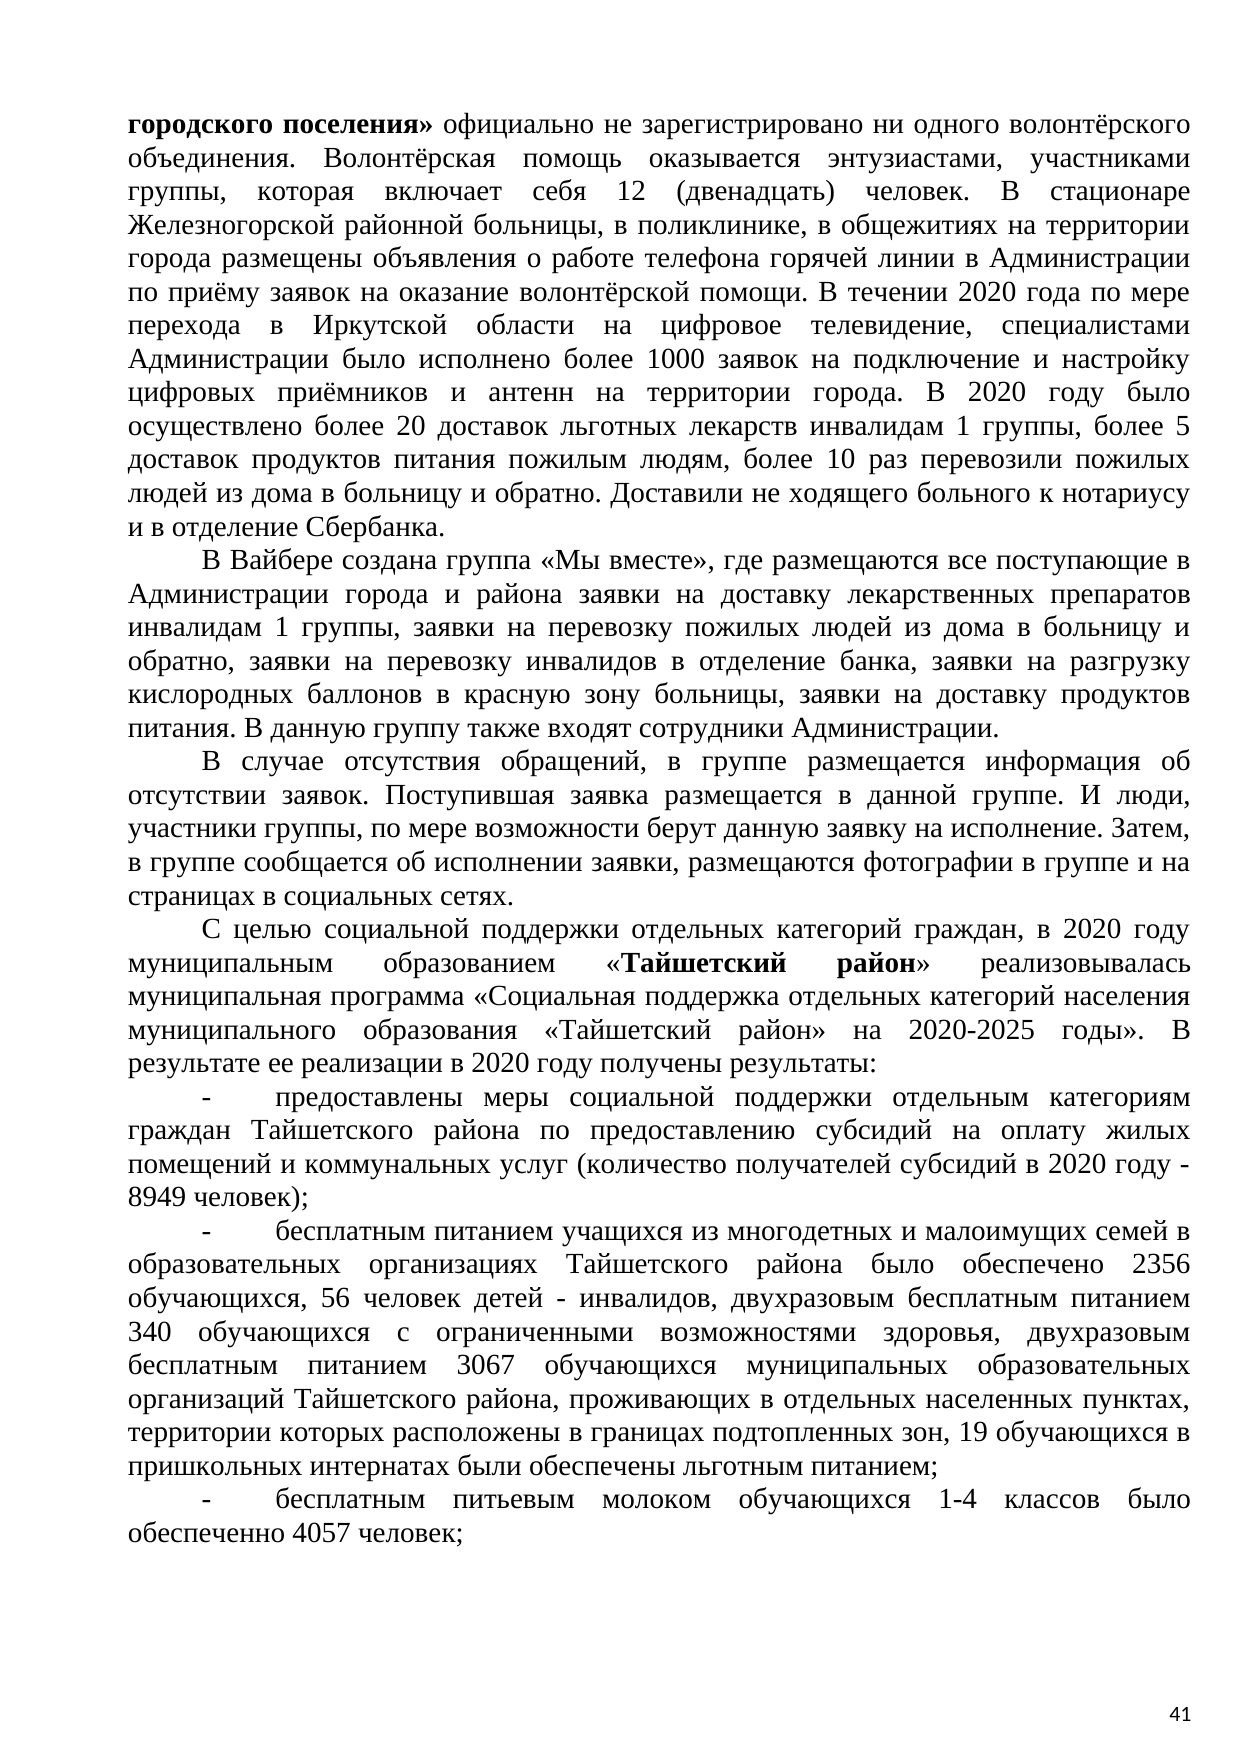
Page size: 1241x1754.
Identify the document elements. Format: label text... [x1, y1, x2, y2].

text - предоставлены меры социальной поддержки отдельным категориям граждан Тайшетского района по предоставлению субсидий на оплату жилых помещений и коммунальных услуг (количество получателей субсидий в 2020 году - 8949 человек); [128, 1079, 1191, 1213]
text С целью социальной поддержки отдельных категорий граждан, в 2020 году муниципальным образованием «Тайшетский район» реализовывалась муниципальная программа «Социальная поддержка отдельных категорий населения муниципального образования «Тайшетский район» на 2020-2025 годы». В результате ее реализации в 2020 году получены результаты: [128, 911, 1191, 1079]
text В случае отсутствия обращений, в группе размещается информация об отсутствии заявок. Поступившая заявка размещается в данной группе. И люди, участники группы, по мере возможности берут данную заявку на исполнение. Затем, в группе сообщается об исполнении заявки, размещаются фотографии в группе и на страницах в социальных сетях. [128, 743, 1191, 911]
text - бесплатным питьевым молоком обучающихся 1-4 классов было обеспеченно 4057 человек; [128, 1481, 1191, 1548]
text - бесплатным питанием учащихся из многодетных и малоимущих семей в образовательных организациях Тайшетского района было обеспечено 2356 обучающихся, 56 человек детей - инвалидов, двухразовым бесплатным питанием 340 обучающихся с ограниченными возможностями здоровья, двухразовым бесплатным питанием 3067 обучающихся муниципальных образовательных организаций Тайшетского района, проживающих в отдельных населенных пунктах, территории которых расположены в границах подтопленных зон, 19 обучающихся в пришкольных интернатах были обеспечены льготным питанием; [128, 1213, 1191, 1481]
text В Вайбере создана группа «Мы вместе», где размещаются все поступающие в Администрации города и района заявки на доставку лекарственных препаратов инвалидам 1 группы, заявки на перевозку пожилых людей из дома в больницу и обратно, заявки на перевозку инвалидов в отделение банка, заявки на разгрузку кислородных баллонов в красную зону больницы, заявки на доставку продуктов питания. В данную группу также входят сотрудники Администрации. [128, 542, 1191, 743]
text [128, 106, 1191, 542]
